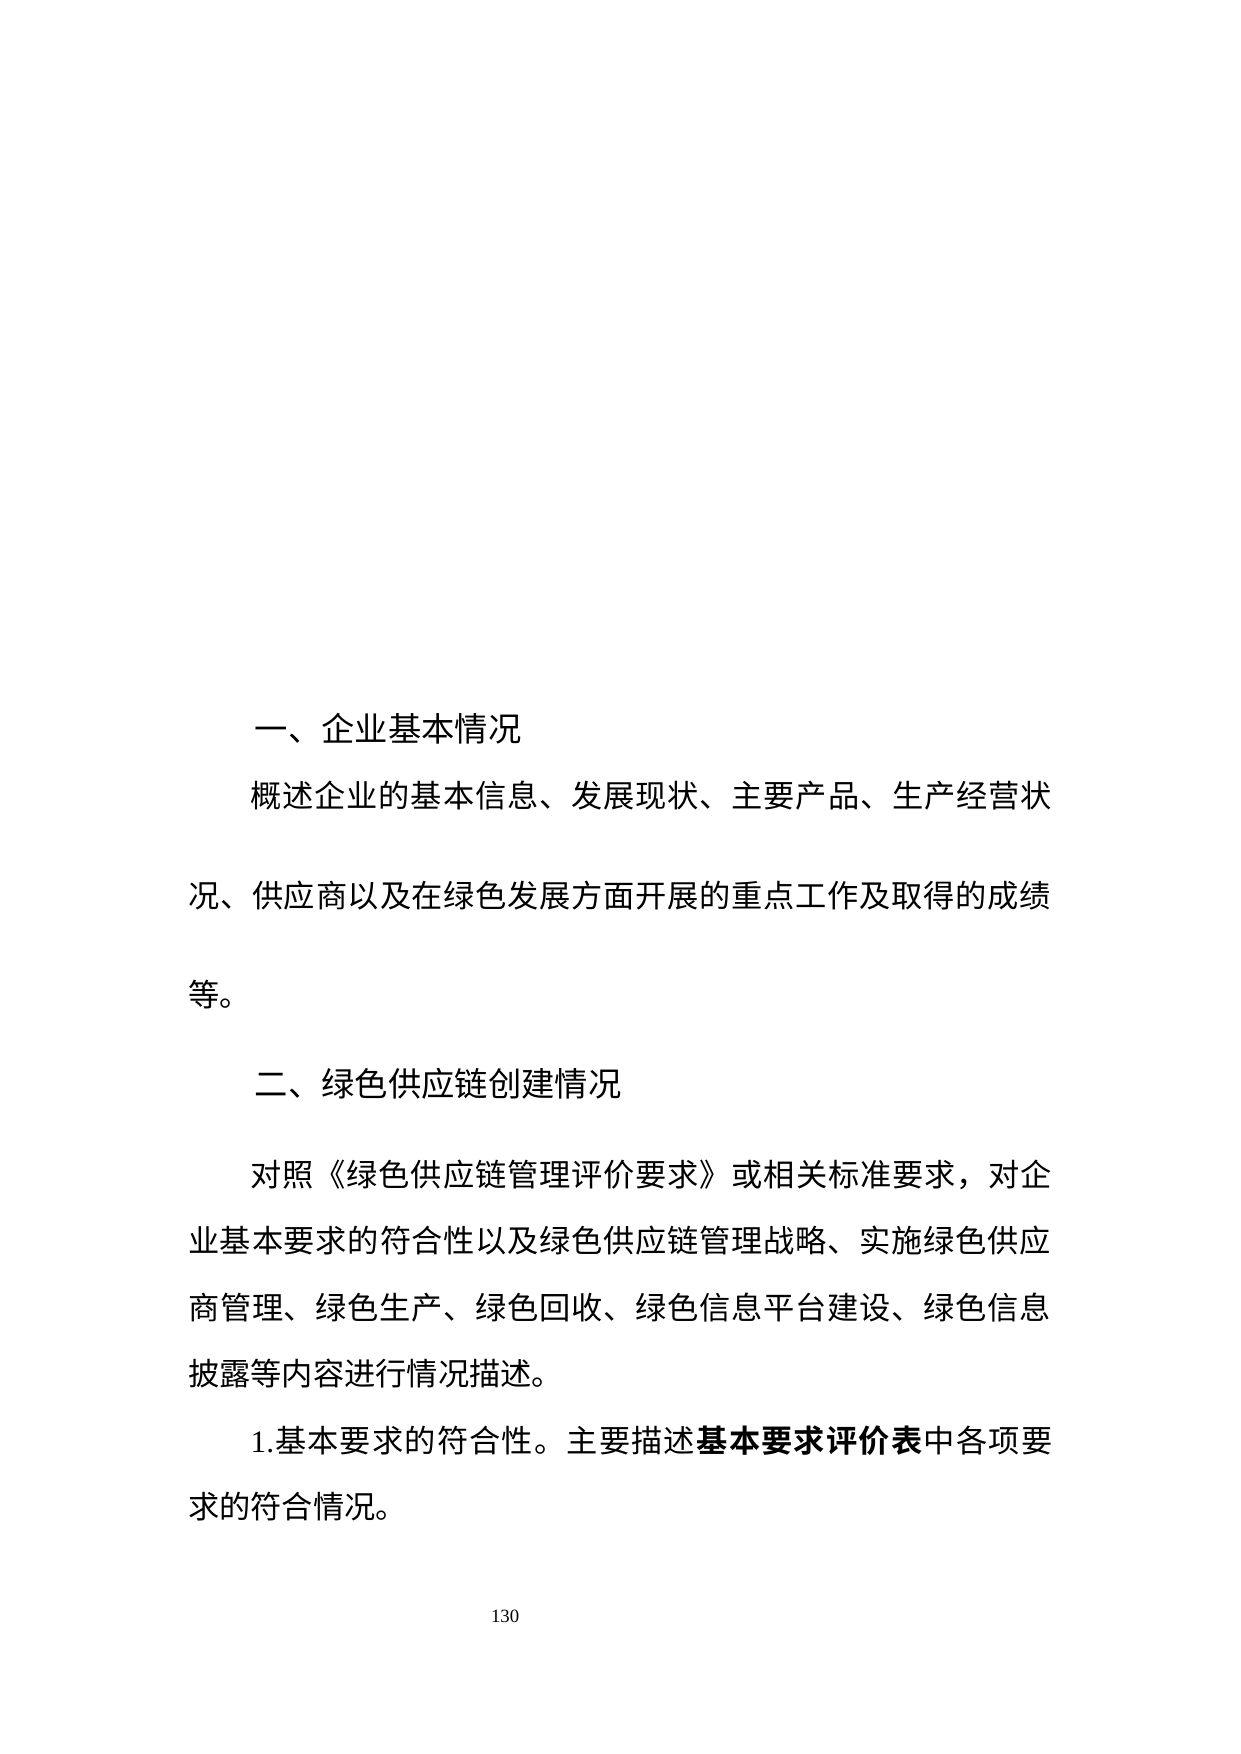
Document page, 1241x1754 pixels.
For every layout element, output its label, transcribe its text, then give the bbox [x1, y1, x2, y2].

text 一、企业基本情况 [188, 694, 1052, 761]
text 概述企业的基本信息、发展现状、主要产品、生产经营状况、供应商以及在绿色发展方面开展的重点工作及取得的成绩等。 [188, 761, 1052, 1026]
text 二、绿色供应链创建情况 [188, 1049, 1052, 1116]
text 1.基本要求的符合性。主要描述基本要求评价表中各项要求的符合情况。 [188, 1405, 1052, 1538]
text 对照《绿色供应链管理评价要求》或相关标准要求，对企业基本要求的符合性以及绿色供应链管理战略、实施绿色供应商管理、绿色生产、绿色回收、绿色信息平台建设、绿色信息披露等内容进行情况描述。 [188, 1139, 1052, 1405]
